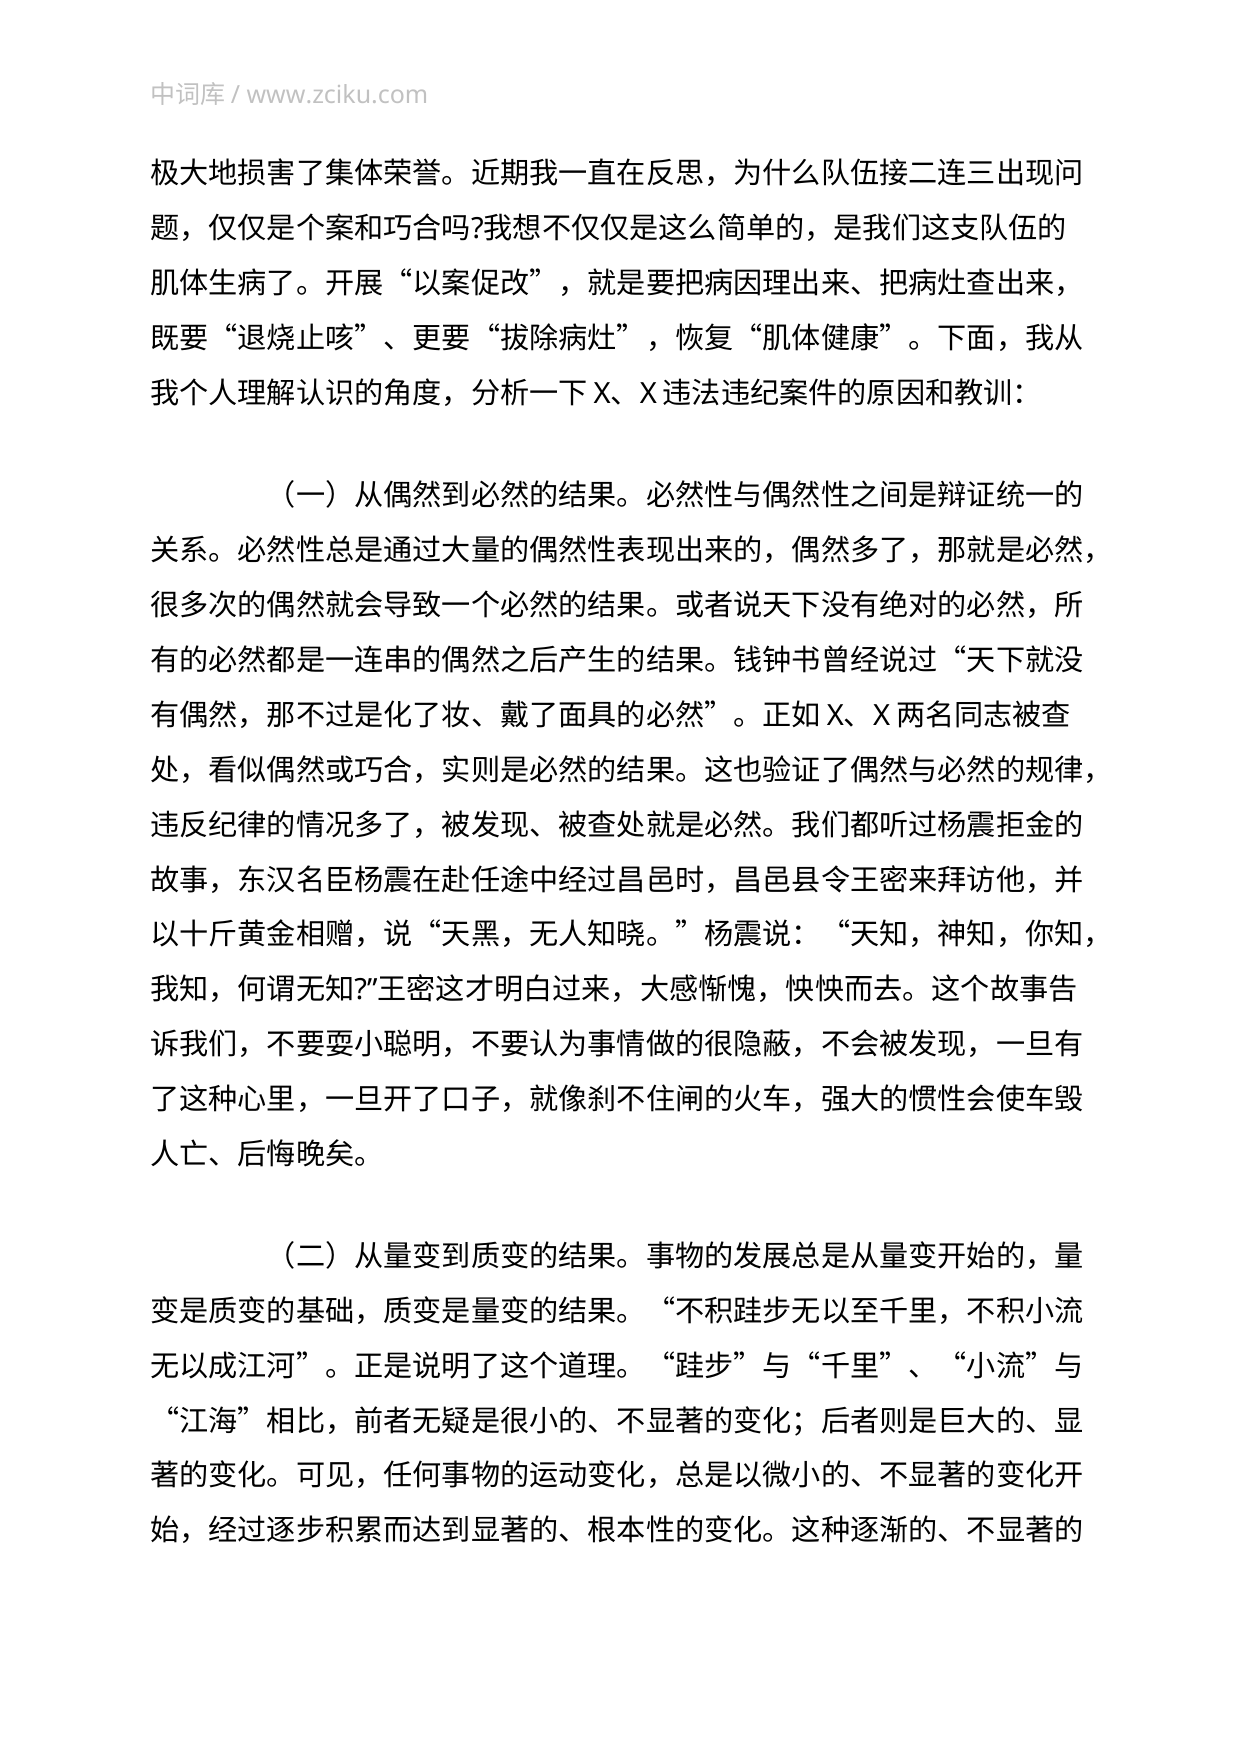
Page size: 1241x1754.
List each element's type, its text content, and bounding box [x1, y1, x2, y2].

text （一）从偶然到必然的结果。必然性与偶然性之间是辩证统一的关系。必然性总是通过大量的偶然性表现出来的，偶然多了，那就是必然，很多次的偶然就会导致一个必然的结果。或者说天下没有绝对的必然，所有的必然都是一连串的偶然之后产生的结果。钱钟书曾经说过“天下就没有偶然，那不过是化了妆、戴了面具的必然”。正如X、X两名同志被查处，看似偶然或巧合，实则是必然的结果。这也验证了偶然与必然的规律，违反纪律的情况多了，被发现、被查处就是必然。我们都听过杨震拒金的故事，东汉名臣杨震在赴任途中经过昌邑时，昌邑县令王密来拜访他，并以十斤黄金相赠，说“天黑，无人知晓。”杨震说：“天知，神知，你知，我知，何谓无知?”王密这才明白过来，大感惭愧，怏怏而去。这个故事告诉我们，不要耍小聪明，不要认为事情做的很隐蔽，不会被发现，一旦有了这种心里，一旦开了口子，就像刹不住闸的火车，强大的惯性会使车毁人亡、后悔晚矣。 [150, 472, 1090, 1173]
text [150, 1232, 1090, 1549]
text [150, 150, 1090, 412]
